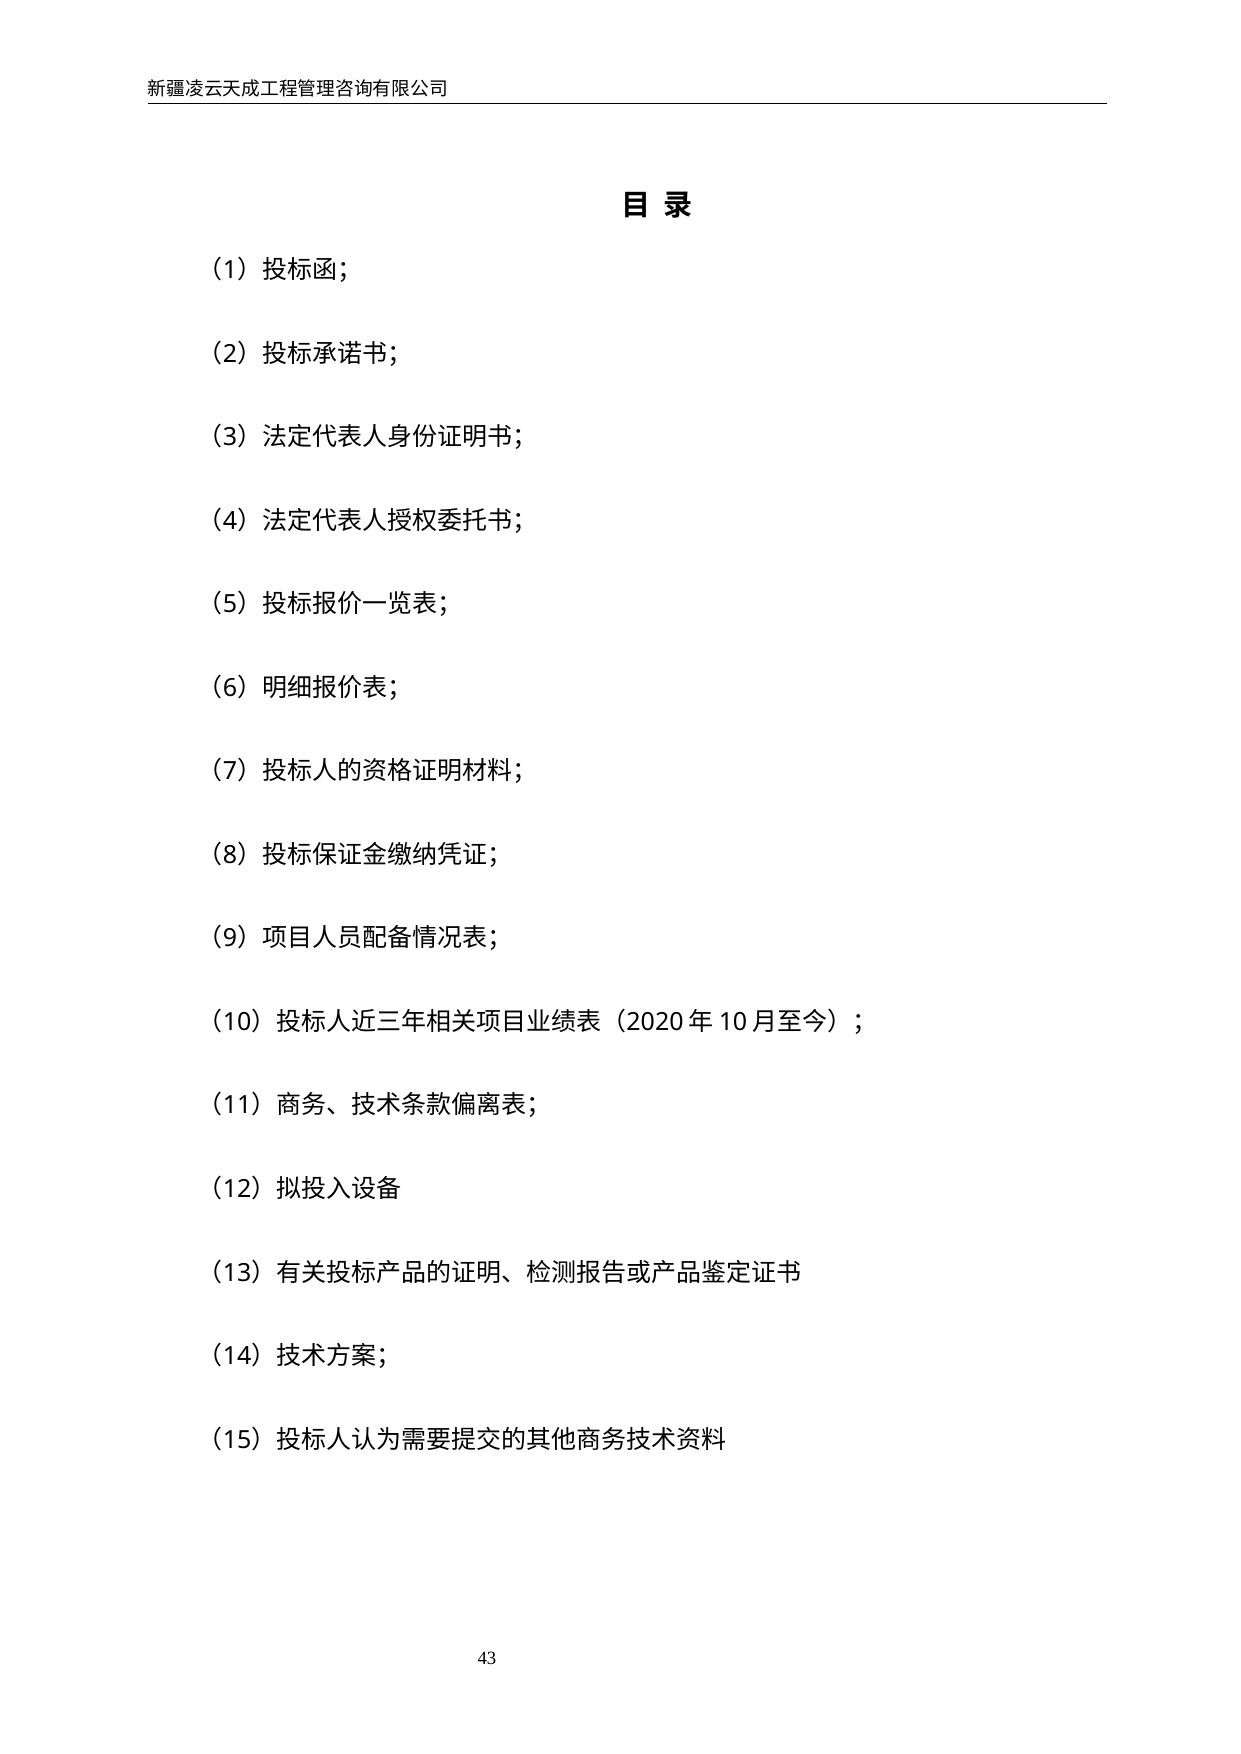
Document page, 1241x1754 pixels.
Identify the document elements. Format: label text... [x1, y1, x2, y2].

text （11）商务、技术条款偏离表； [148, 1070, 1107, 1136]
text （14）技术方案； [148, 1321, 1107, 1386]
text （12）拟投入设备 [148, 1154, 1107, 1219]
text （10）投标人近三年相关项目业绩表（2020年10月至今）； [148, 987, 1107, 1052]
text （15）投标人认为需要提交的其他商务技术资料 [148, 1404, 1107, 1470]
text （9）项目人员配备情况表； [148, 903, 1107, 969]
text 目 录 [148, 169, 1107, 235]
text （4）法定代表人授权委托书； [148, 486, 1107, 551]
text （7）投标人的资格证明材料； [148, 736, 1107, 802]
text （1）投标函； [148, 235, 1107, 300]
text （3）法定代表人身份证明书； [148, 402, 1107, 467]
text （6）明细报价表； [148, 653, 1107, 718]
text （5）投标报价一览表； [148, 569, 1107, 634]
text （13）有关投标产品的证明、检测报告或产品鉴定证书 [148, 1237, 1107, 1303]
text （8）投标保证金缴纳凭证； [148, 820, 1107, 885]
text （2）投标承诺书； [148, 318, 1107, 384]
